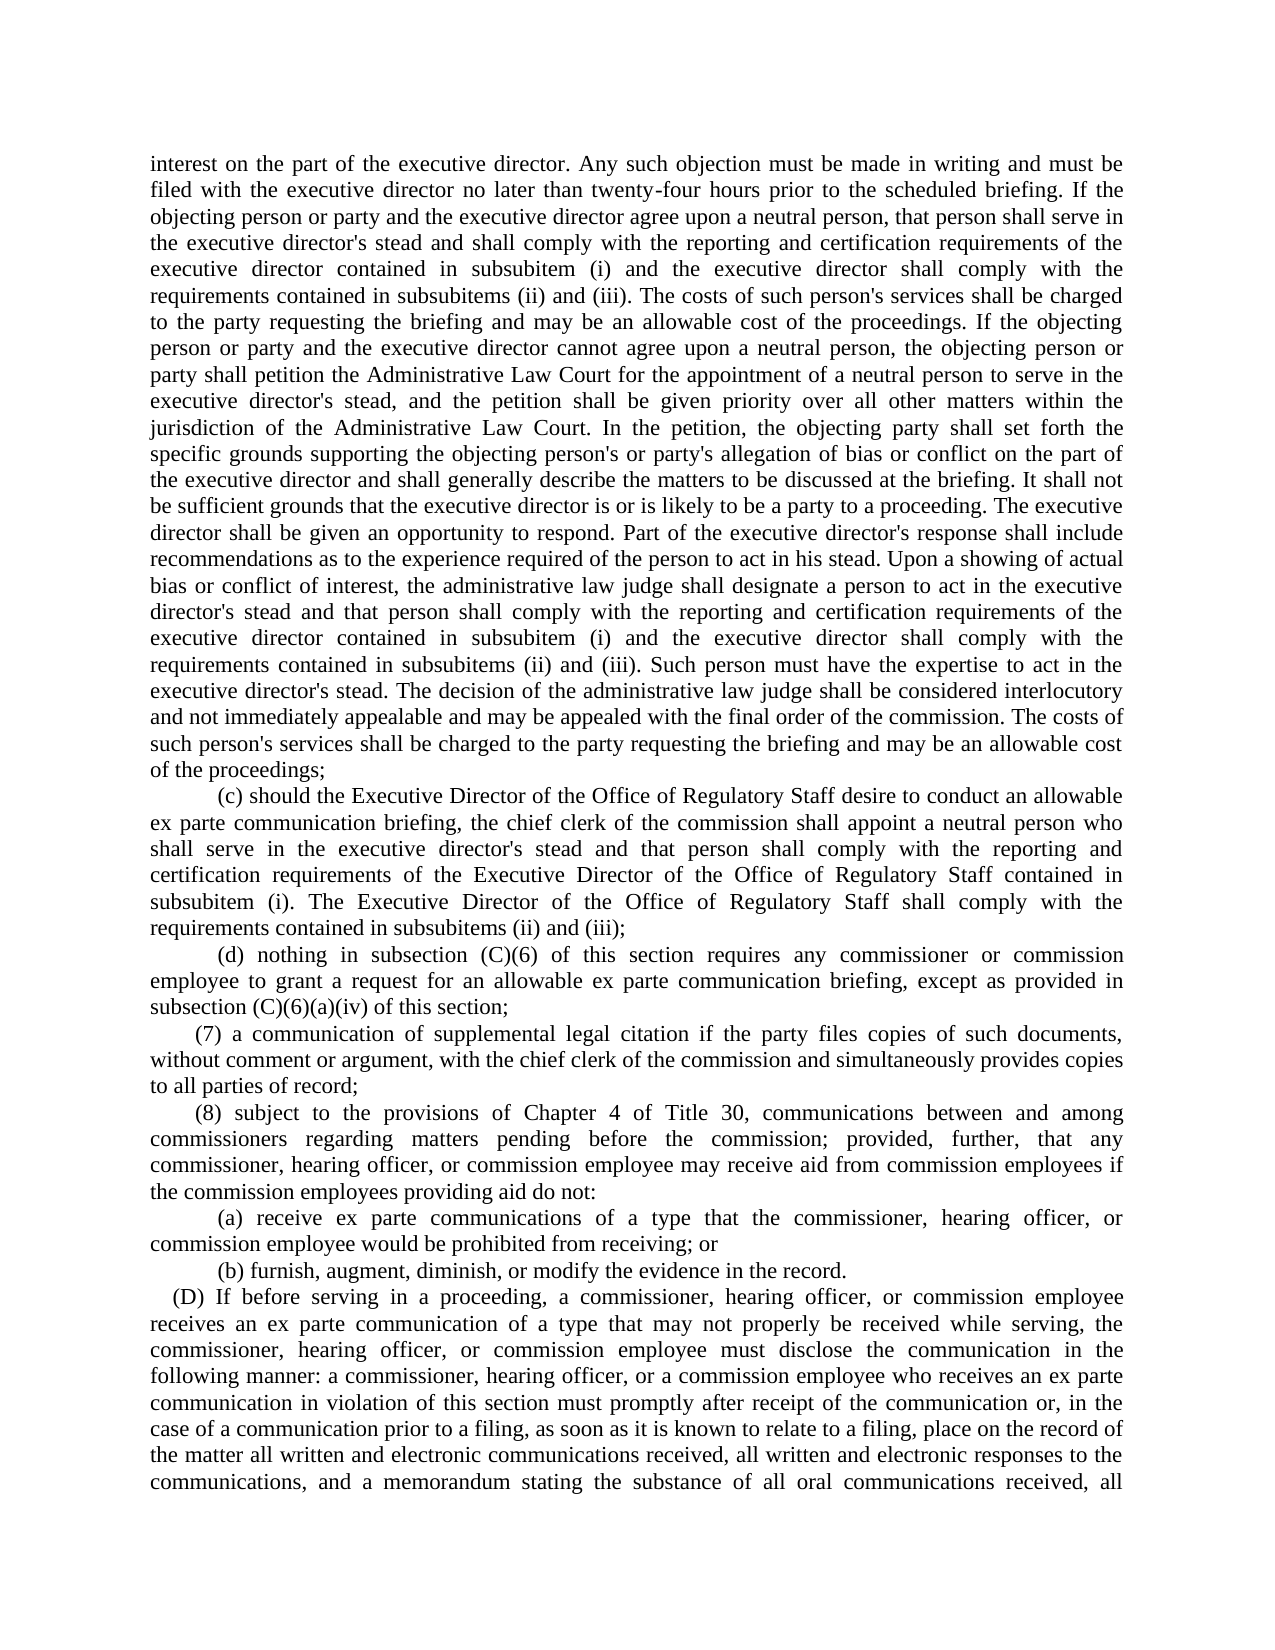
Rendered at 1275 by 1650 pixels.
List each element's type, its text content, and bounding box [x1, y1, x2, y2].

text (d) nothing in subsection (C)(6) of this section requires any commissioner or commission employee to grant a request for an allowable ex parte communication briefing, except as provided in subsection (C)(6)(a)(iv) of this section; [150, 941, 1125, 1020]
text (7) a communication of supplemental legal citation if the party files copies of such documents, without comment or argument, with the chief clerk of the commission and simultaneously provides copies to all parties of record; [150, 1020, 1125, 1099]
text (8) subject to the provisions of Chapter 4 of Title 30, communications between and among commissioners regarding matters pending before the commission; provided, further, that any commissioner, hearing officer, or commission employee may receive aid from commission employees if the commission employees providing aid do not: [150, 1099, 1125, 1204]
text (b) furnish, augment, diminish, or modify the evidence in the record. [150, 1257, 1125, 1283]
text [150, 1283, 1125, 1494]
text (c) should the Executive Director of the Office of Regulatory Staff desire to conduct an allowable ex parte communication briefing, the chief clerk of the commission shall appoint a neutral person who shall serve in the executive director's stead and that person shall comply with the reporting and certification requirements of the Executive Director of the Office of Regulatory Staff contained in subsubitem (i). The Executive Director of the Office of Regulatory Staff shall comply with the requirements contained in subsubitems (ii) and (iii); [150, 782, 1125, 941]
text (a) receive ex parte communications of a type that the commissioner, hearing officer, or commission employee would be prohibited from receiving; or [150, 1204, 1125, 1257]
